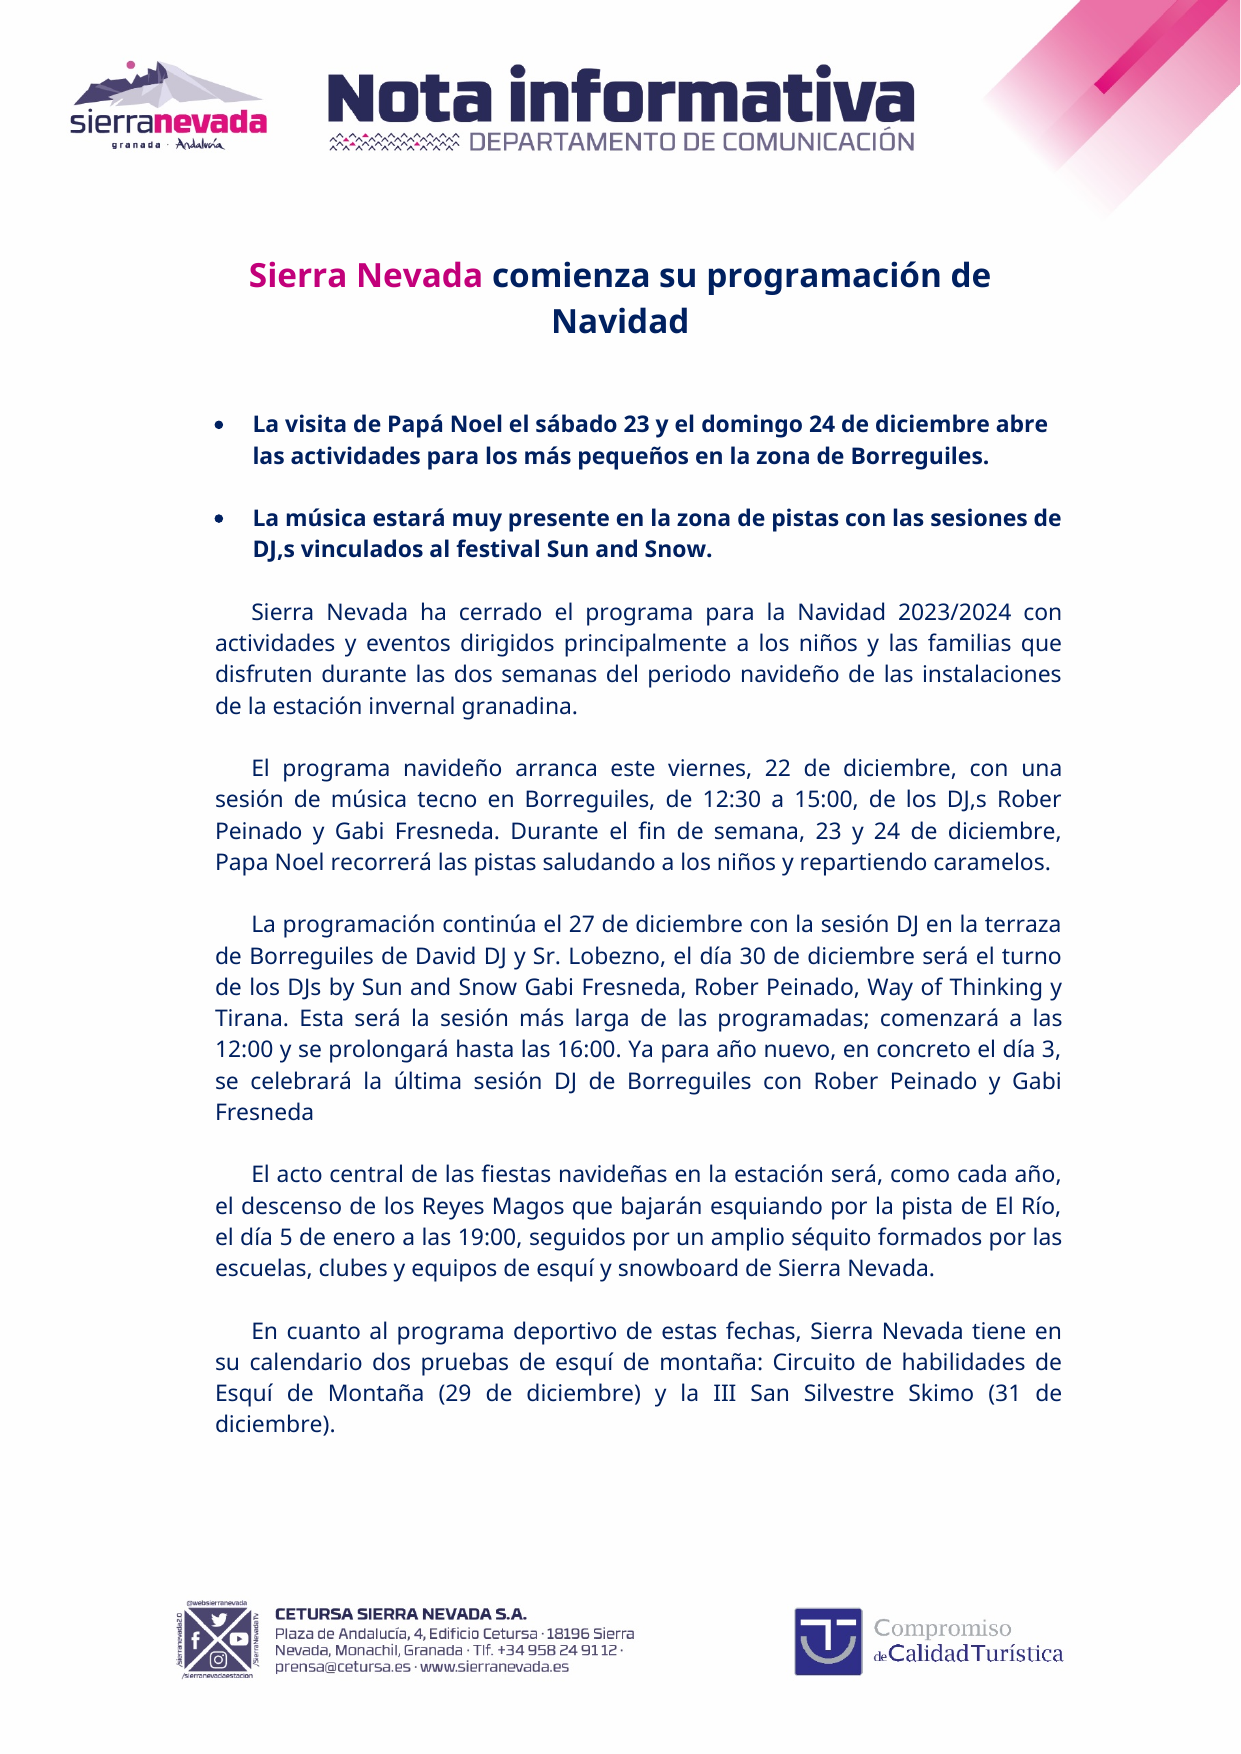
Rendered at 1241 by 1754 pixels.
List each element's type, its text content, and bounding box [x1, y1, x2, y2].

list La visita de Papá Noel el sábado 23 y el domingo 24 de diciembre abre las actividades para los más pequeños en la zona de Borreguiles. [215, 408, 1063, 471]
text Sierra Nevada comienza su programación de Navidad [177, 252, 1063, 343]
list La música estará muy presente en la zona de pistas con las sesiones de DJ,s vinculados al festival Sun and Snow. [215, 502, 1063, 564]
text Sierra Nevada ha cerrado el programa para la Navidad 2023/2024 con actividades y eventos dirigidos principalmente a los niños y las familias que disfruten durante las dos semanas del periodo navideño de las instalaciones de la estación invernal granadina. [215, 596, 1063, 721]
text El acto central de las fiestas navideñas en la estación será, como cada año, el descenso de los Reyes Magos que bajarán esquiando por la pista de El Río, el día 5 de enero a las 19:00, seguidos por un amplio séquito formados por las escuelas, clubes y equipos de esquí y snowboard de Sierra Nevada. [215, 1158, 1063, 1283]
text El programa navideño arranca este viernes, 22 de diciembre, con una sesión de música tecno en Borreguiles, de 12:30 a 15:00, de los DJ,s Rober Peinado y Gabi Fresneda. Durante el fin de semana, 23 y 24 de diciembre, Papa Noel recorrerá las pistas saludando a los niños y repartiendo caramelos. [215, 752, 1063, 877]
picture [0, 0, 1241, 1754]
text En cuanto al programa deportivo de estas fechas, Sierra Nevada tiene en su calendario dos pruebas de esquí de montaña: Circuito de habilidades de Esquí de Montaña (29 de diciembre) y la III San Silvestre Skimo (31 de diciembre). [215, 1314, 1063, 1439]
text La programación continúa el 27 de diciembre con la sesión DJ en la terraza de Borreguiles de David DJ y Sr. Lobezno, el día 30 de diciembre será el turno de los DJs by Sun and Snow Gabi Fresneda, Rober Peinado, Way of Thinking y Tirana. Esta será la sesión más larga de las programadas; comenzará a las 12:00 y se prolongará hasta las 16:00. Ya para año nuevo, en concreto el día 3, se celebrará la última sesión DJ de Borreguiles con Rober Peinado y Gabi Fresneda [215, 908, 1063, 1127]
